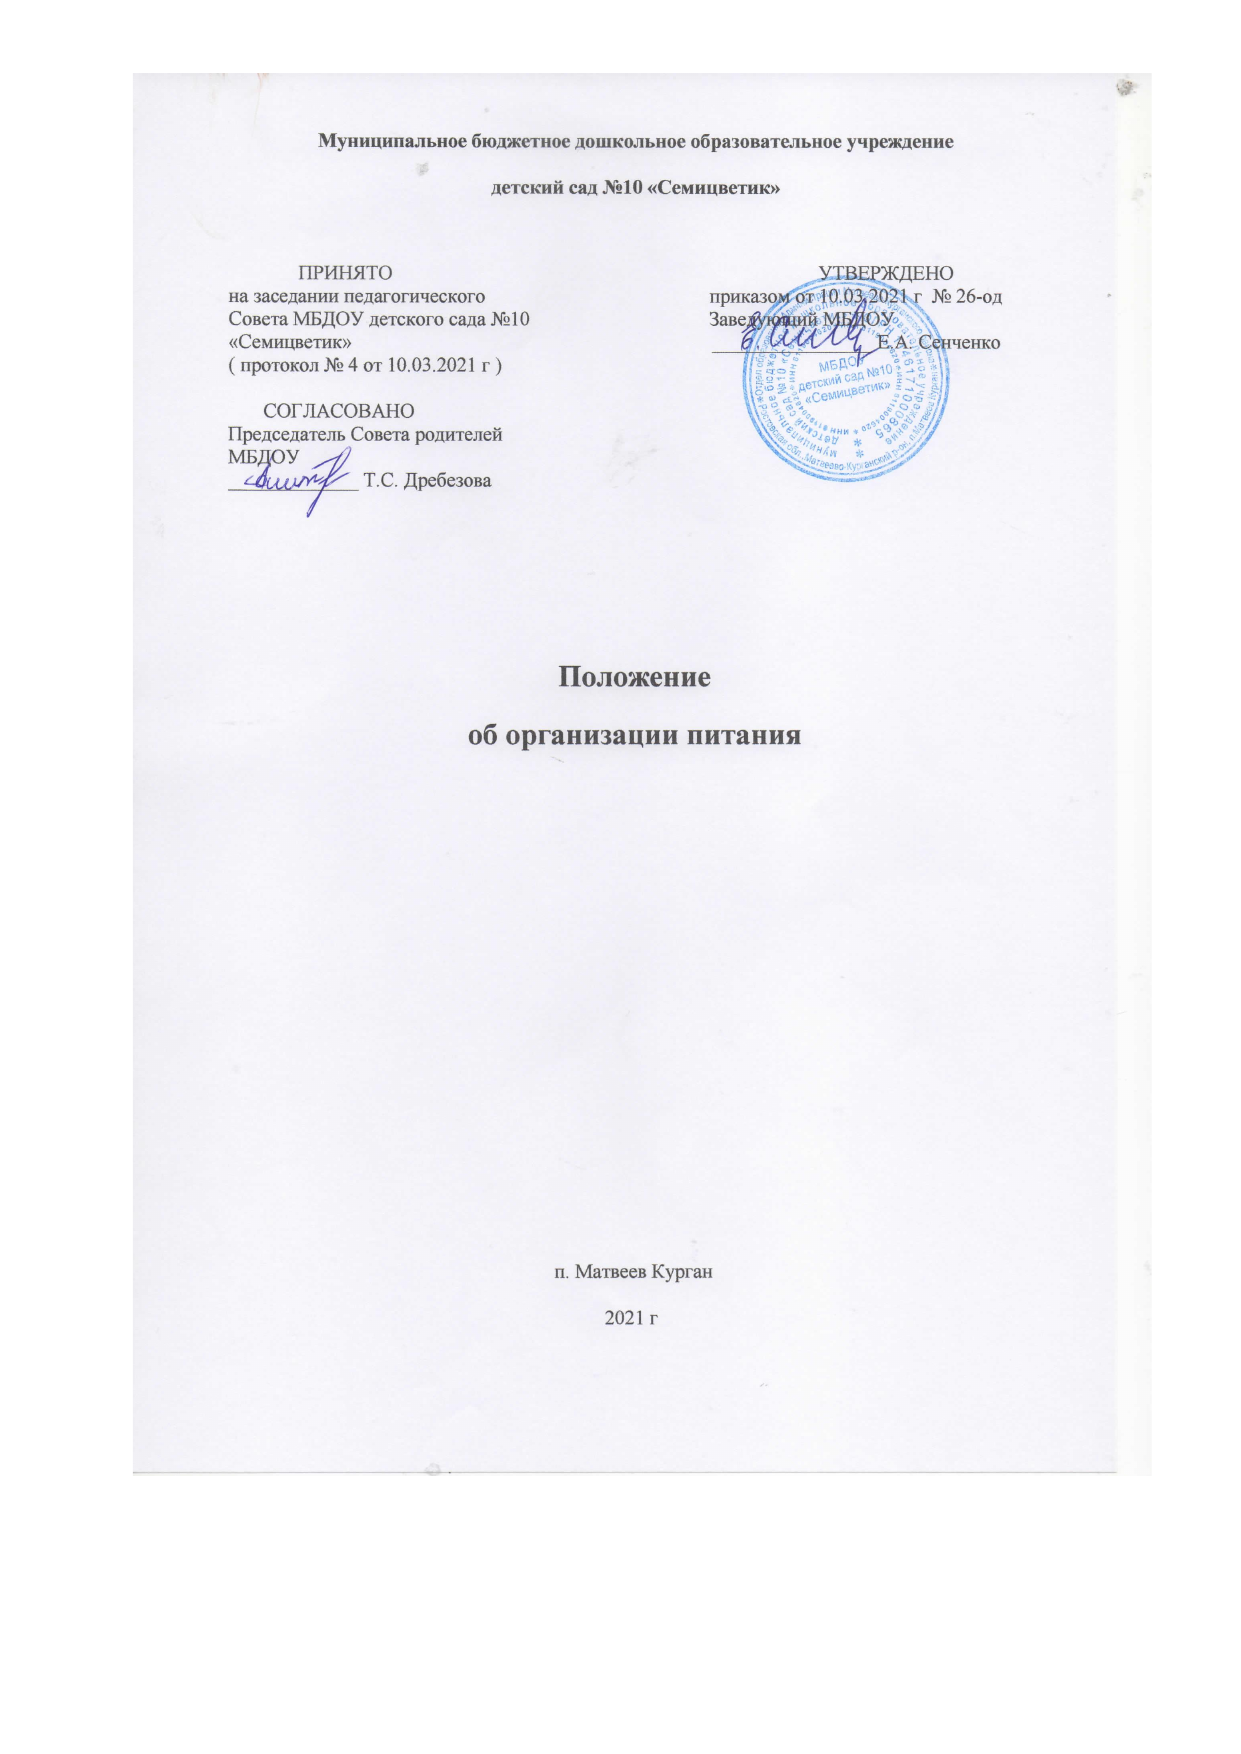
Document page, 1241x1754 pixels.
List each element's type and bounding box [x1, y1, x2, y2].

picture [132, 73, 1152, 1476]
